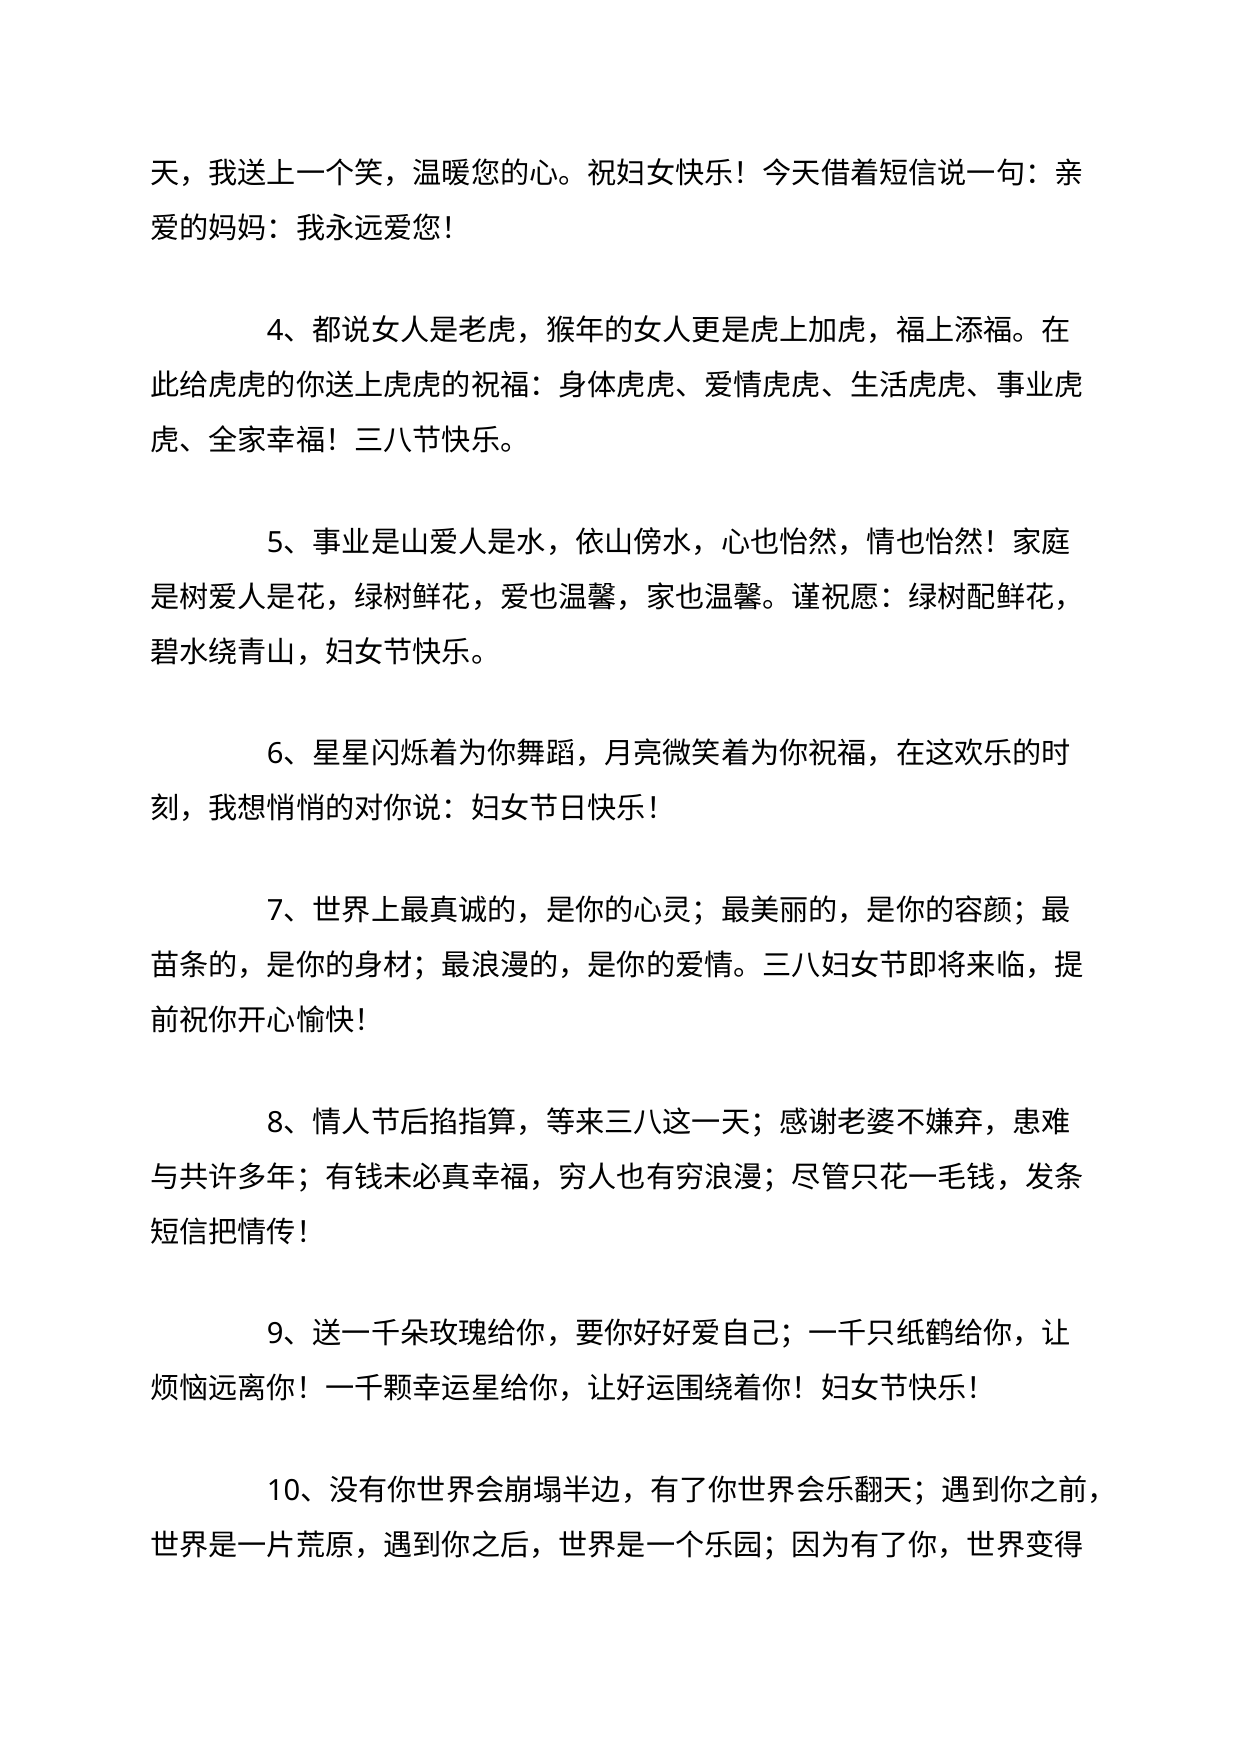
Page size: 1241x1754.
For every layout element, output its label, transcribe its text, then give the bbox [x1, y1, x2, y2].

text 5、事业是山爱人是水，依山傍水，心也怡然，情也怡然！家庭是树爱人是花，绿树鲜花，爱也温馨，家也温馨。谨祝愿：绿树配鲜花，碧水绕青山，妇女节快乐。 [150, 518, 1090, 671]
text 6、星星闪烁着为你舞蹈，月亮微笑着为你祝福，在这欢乐的时刻，我想悄悄的对你说：妇女节日快乐！ [150, 730, 1090, 827]
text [150, 150, 1090, 247]
text 9、送一千朵玫瑰给你，要你好好爱自己；一千只纸鹤给你，让烦恼远离你！一千颗幸运星给你，让好运围绕着你！妇女节快乐！ [150, 1310, 1090, 1407]
text 4、都说女人是老虎，猴年的女人更是虎上加虎，福上添福。在此给虎虎的你送上虎虎的祝福：身体虎虎、爱情虎虎、生活虎虎、事业虎虎、全家幸福！三八节快乐。 [150, 307, 1090, 459]
text 8、情人节后掐指算，等来三八这一天；感谢老婆不嫌弃，患难与共许多年；有钱未必真幸福，穷人也有穷浪漫；尽管只花一毛钱，发条短信把情传！ [150, 1098, 1090, 1251]
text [150, 1467, 1090, 1564]
text 7、世界上最真诚的，是你的心灵；最美丽的，是你的容颜；最苗条的，是你的身材；最浪漫的，是你的爱情。三八妇女节即将来临，提前祝你开心愉快！ [150, 887, 1090, 1039]
